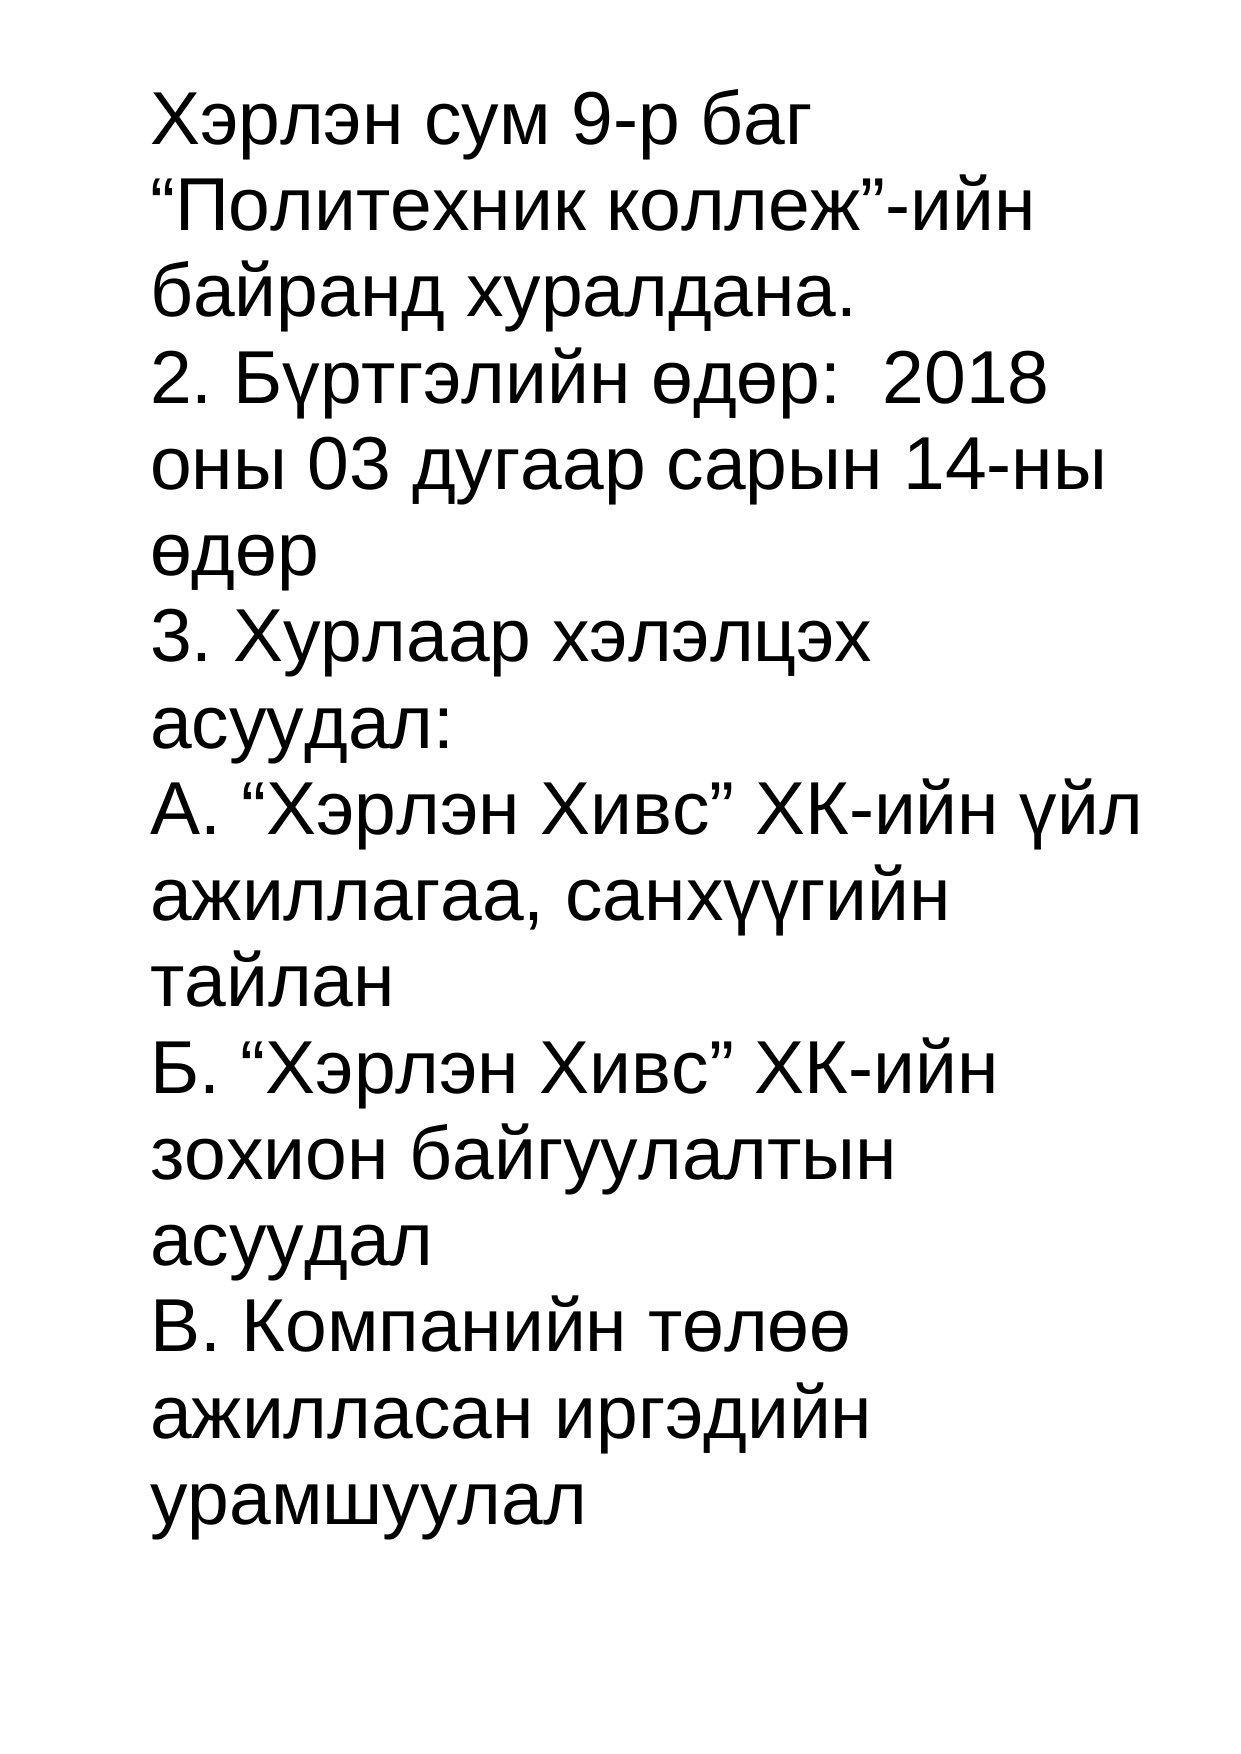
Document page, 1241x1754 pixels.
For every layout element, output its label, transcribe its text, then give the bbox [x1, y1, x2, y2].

text А. “Хэрлэн Хивс” ХК-ийн үйл ажиллагаа, санхүүгийн тайлан [150, 764, 1152, 1023]
text В. Компанийн төлөө ажилласан иргэдийн урамшуулал [150, 1281, 1152, 1540]
text 3. Хурлаар хэлэлцэх асуудал: [150, 591, 1152, 764]
text Б. “Хэрлэн Хивс” ХК-ийн зохион байгуулалтын асуудал [150, 1023, 1152, 1281]
text Хэрлэн сум 9-р баг “Политехник коллеж”-ийн байранд хуралдана. [150, 74, 1152, 333]
text 2. Бүртгэлийн өдөр: 2018 оны 03 дугаар сарын 14-ны өдөр [150, 333, 1152, 591]
